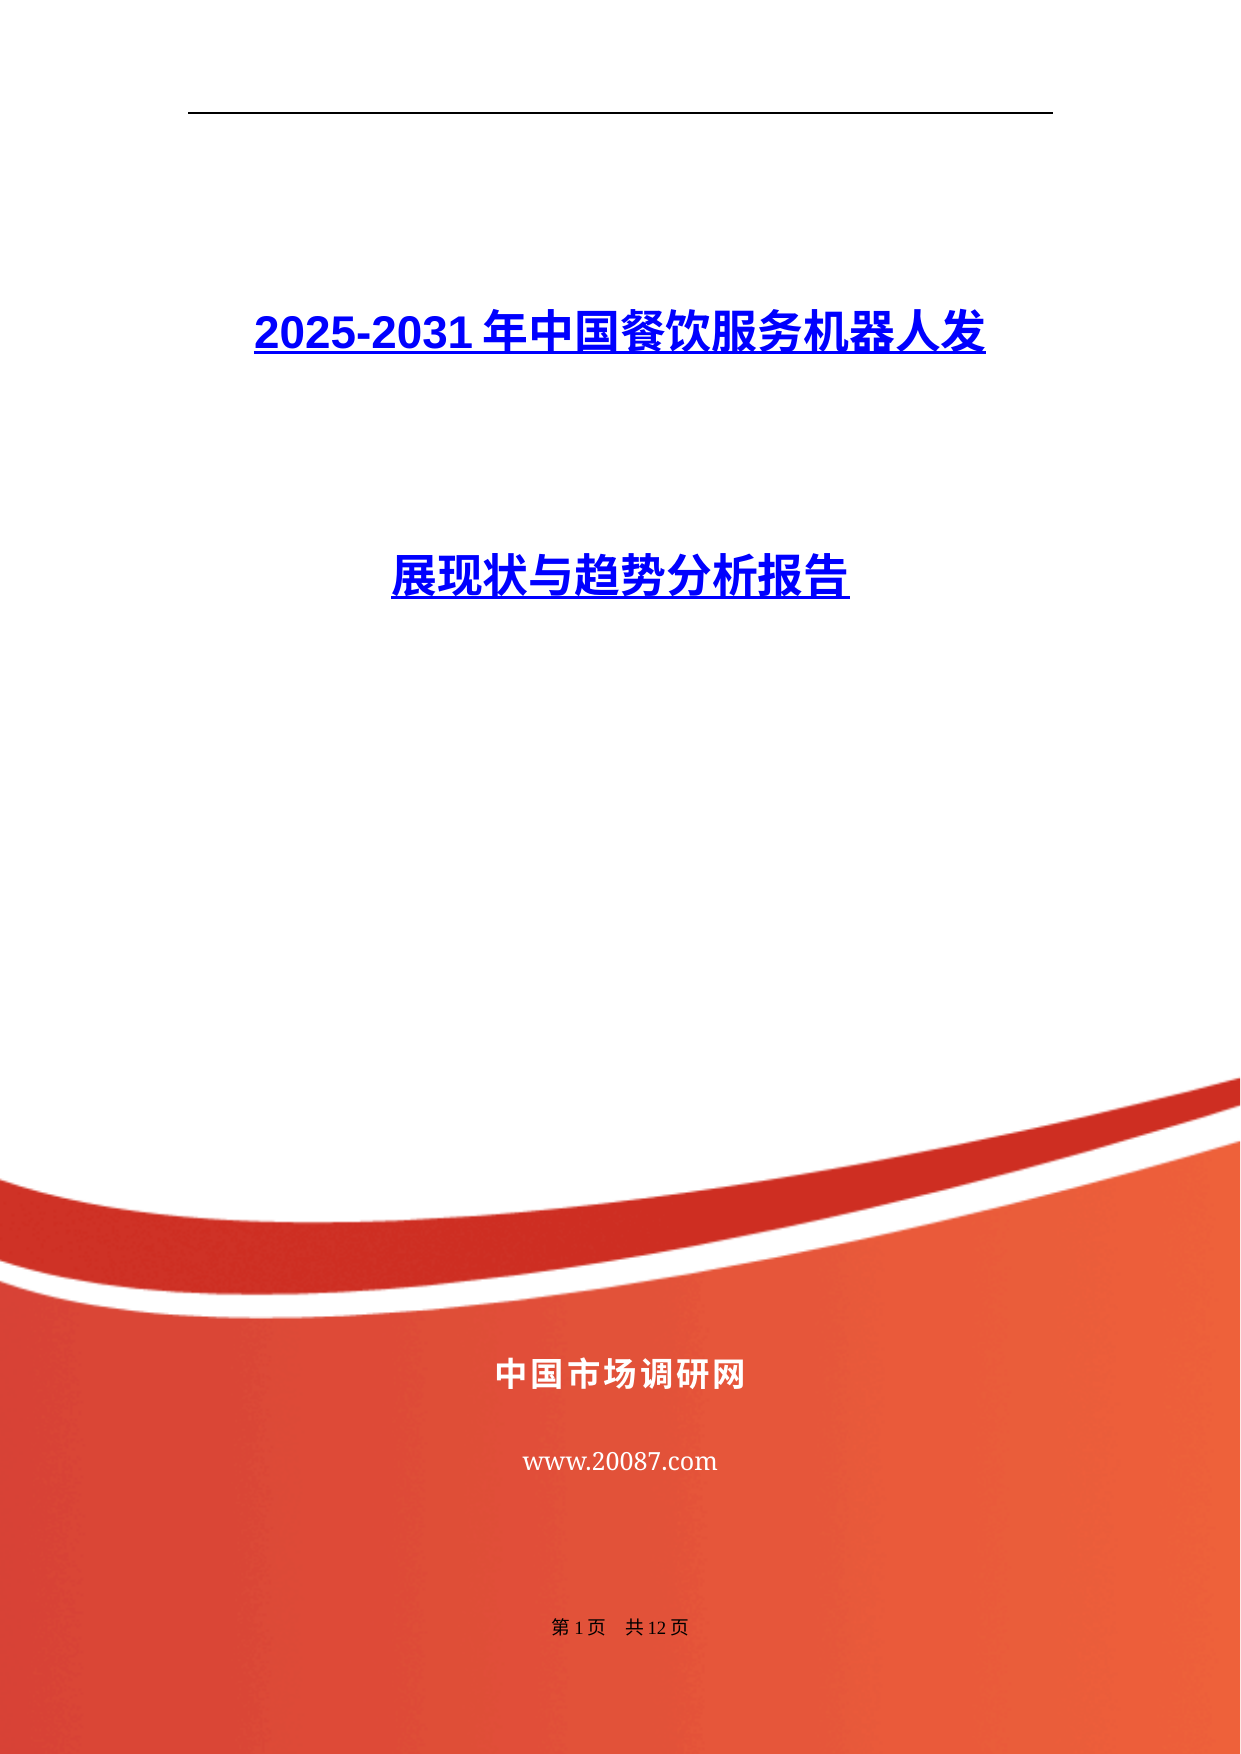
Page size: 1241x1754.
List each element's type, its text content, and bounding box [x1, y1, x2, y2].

subtitle 中国市场调研网 [187, 1339, 1053, 1404]
table_header 2025-2031年中国餐饮服务机器人发展现状与趋势分析报告 [188, 207, 1053, 773]
text www.20087.com [187, 1428, 1053, 1493]
picture [0, 1006, 1241, 1754]
